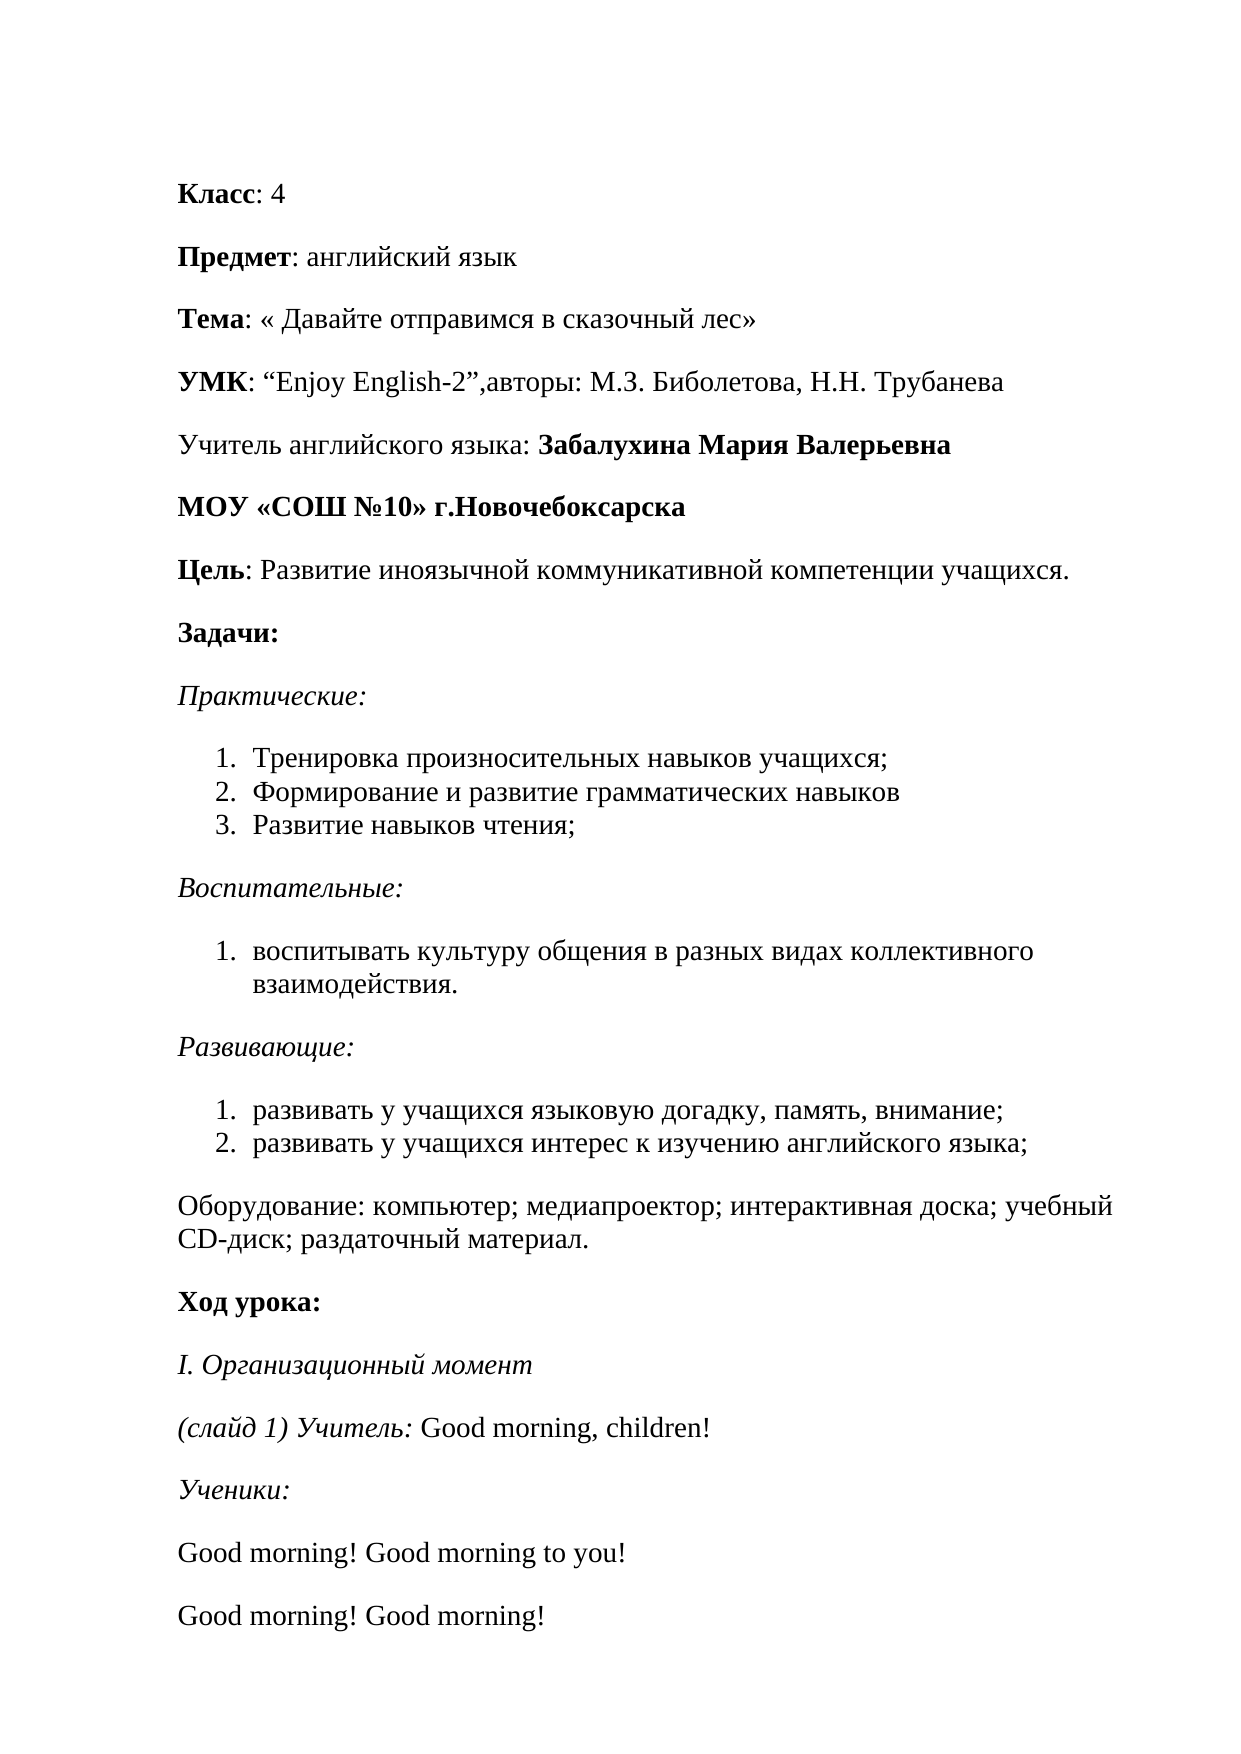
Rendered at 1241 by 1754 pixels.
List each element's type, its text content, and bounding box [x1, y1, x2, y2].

list воспитывать культуру общения в разных видах коллективного взаимодействия. [215, 933, 1152, 1000]
text Good morning! Good morning to you! [177, 1535, 1152, 1569]
text Развивающие: [177, 1029, 1152, 1063]
text Предмет: английский язык [177, 239, 1152, 272]
text Учитель английского языка: Забалухина Мария Валерьевна [177, 427, 1152, 460]
list развивать у учащихся интерес к изучению английского языка; [215, 1125, 1152, 1159]
list Развитие навыков чтения; [215, 807, 1152, 841]
list развивать у учащихся языковую догадку, память, внимание; [215, 1092, 1152, 1125]
text Ученики: [177, 1472, 1152, 1506]
text МОУ «СОШ №10» г.Новочебоксарска [177, 489, 1152, 523]
text Воспитательные: [177, 870, 1152, 904]
text (слайд 1) Учитель: Good morning, children! [177, 1410, 1152, 1443]
text Класс: 4 [177, 176, 1152, 209]
text Цель: Развитие иноязычной коммуникативной компетенции учащихся. [177, 552, 1152, 586]
text Good morning! Good morning! [177, 1598, 1152, 1631]
text Оборудование: компьютер; медиапроектор; интерактивная доска; учебный CD-диск; раздаточный материал. [177, 1188, 1152, 1255]
text Тема: « Давайте отправимся в сказочный лес» [177, 301, 1152, 335]
text Ход урока: [177, 1284, 1152, 1318]
text Практические: [177, 678, 1152, 711]
list Тренировка произносительных навыков учащихся; [215, 740, 1152, 774]
text УМК: “Enjoy English-2”,авторы: М.З. Биболетова, Н.Н. Трубанева [177, 364, 1152, 398]
list Формирование и развитие грамматических навыков [215, 774, 1152, 807]
text Задачи: [177, 615, 1152, 648]
text I. Организационный момент [177, 1347, 1152, 1381]
